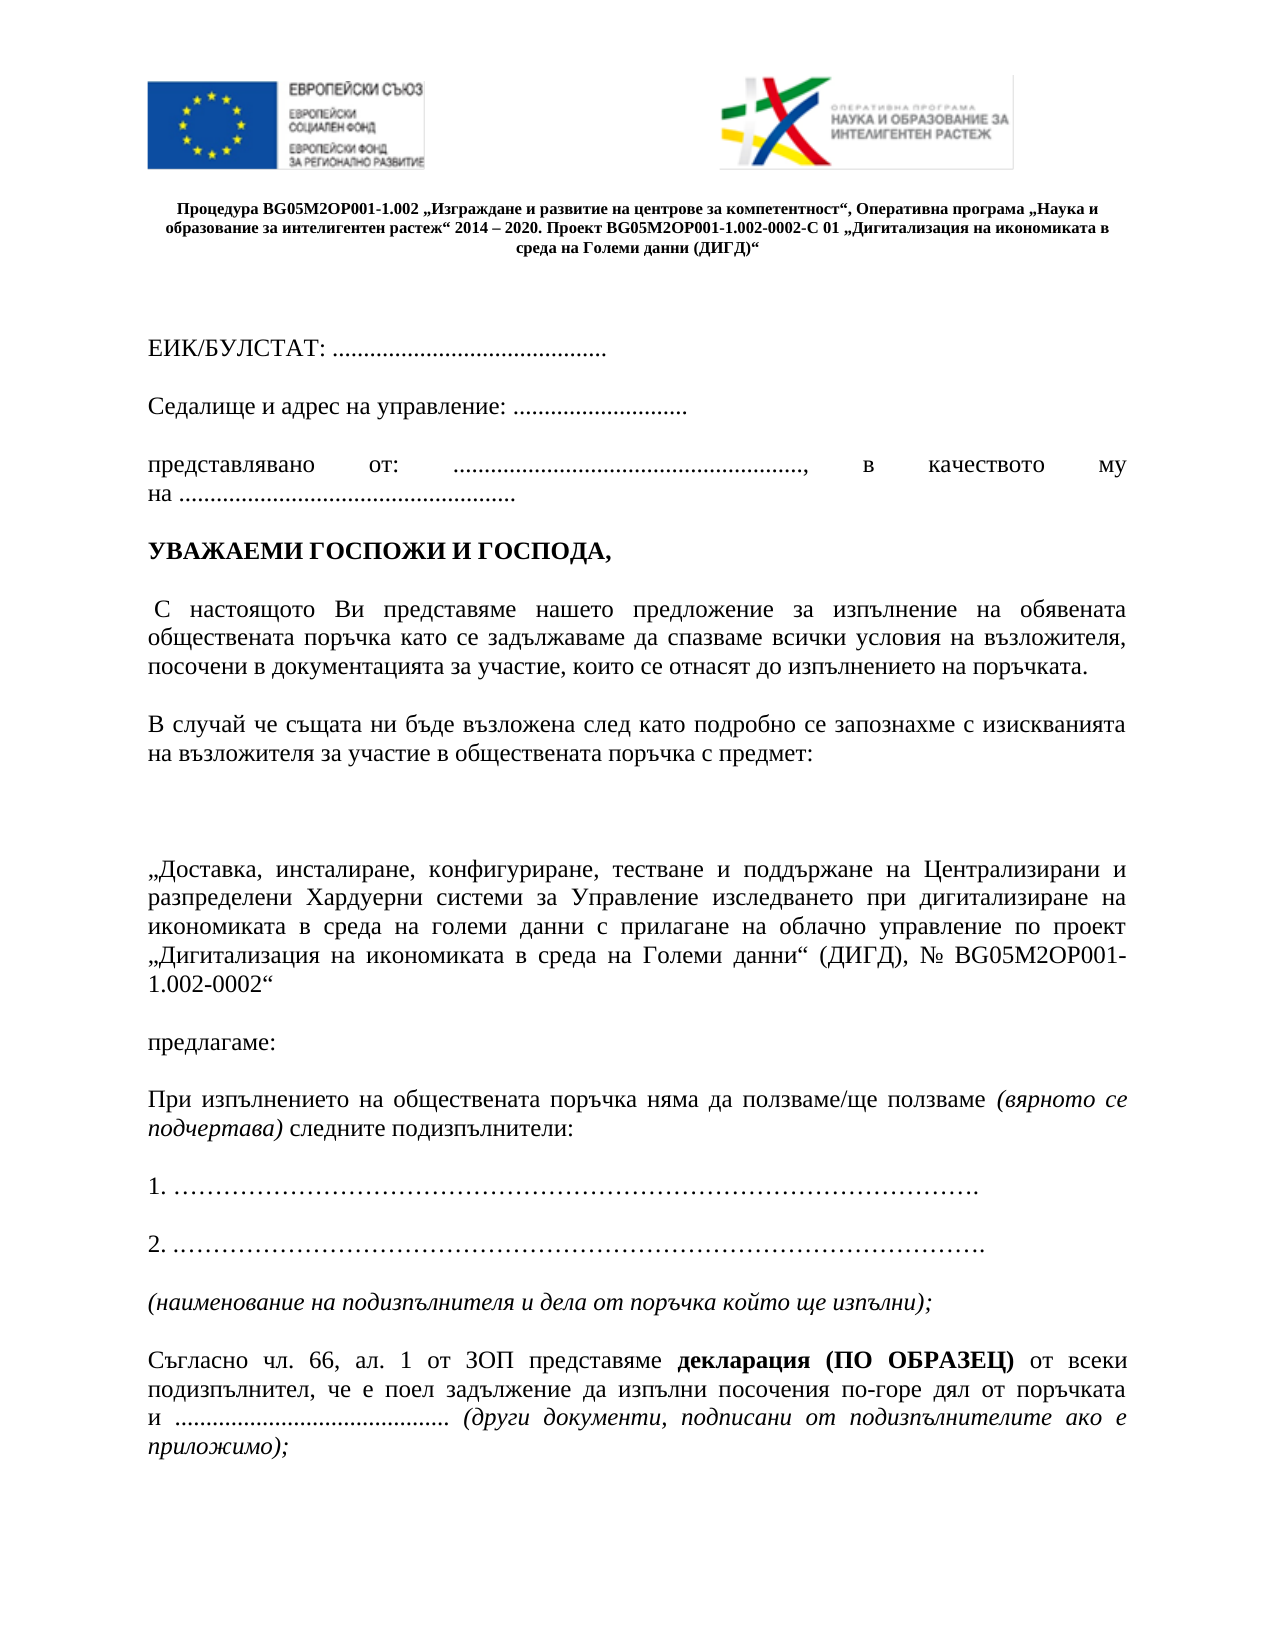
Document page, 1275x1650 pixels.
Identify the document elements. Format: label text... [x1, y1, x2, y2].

text ЕИК/БУЛСТАТ: ............................................ [148, 333, 1127, 362]
text При изпълнението на обществената поръчка няма да ползваме/ще ползваме (вярното се подчертава) следните подизпълнители: [148, 1084, 1127, 1142]
text „Доставка, инсталиране, конфигуриране, тестване и поддържане на Централизирани и разпределени Хардуерни системи за Управление изследването при дигитализиране на икономиката в среда на големи данни с прилагане на облачно управление по проект „Дигитализация на икономиката в среда на Големи данни“ (ДИГД), № BG05M2OP001-1.002-0002“ [148, 854, 1127, 997]
text В случай че същата ни бъде възложена след като подробно се запознахме с изискванията на възложителя за участие в обществената поръчка с предмет: [148, 709, 1127, 767]
picture [147, 81, 426, 171]
text 2. .……………………………………………………………………………………. [148, 1229, 1127, 1258]
text УВАЖАЕМИ ГОСПОЖИ И ГОСПОДА, [148, 536, 1127, 564]
text (наименование на подизпълнителя и дела от поръчка който ще изпълни); [148, 1287, 1127, 1316]
text С настоящото Ви представяме нашето предложение за изпълнение на обявената обществената поръчка като се задължаваме да спазваме всички условия на възложителя, посочени в документацията за участие, които се отнасят до изпълнението на поръчката. [148, 594, 1127, 680]
text предлагаме: [148, 1027, 1127, 1055]
text Седалище и адрес на управление: ............................ [148, 391, 1127, 420]
text 1. ……………………………………………………………………………………. [148, 1171, 1127, 1200]
text Съгласно чл. 66, ал. 1 от ЗОП представяме декларация (ПО ОБРАЗЕЦ) от всеки подизпълнител, че е поел задължение да изпълни посочения по-горе дял от поръчката и ............................................ (други документи, подписани от подизпълнителите ако е приложимо); [148, 1345, 1127, 1460]
text представлявано от: ........................................................, в качеството му на ...................................................... [148, 449, 1127, 507]
picture [719, 75, 1015, 171]
